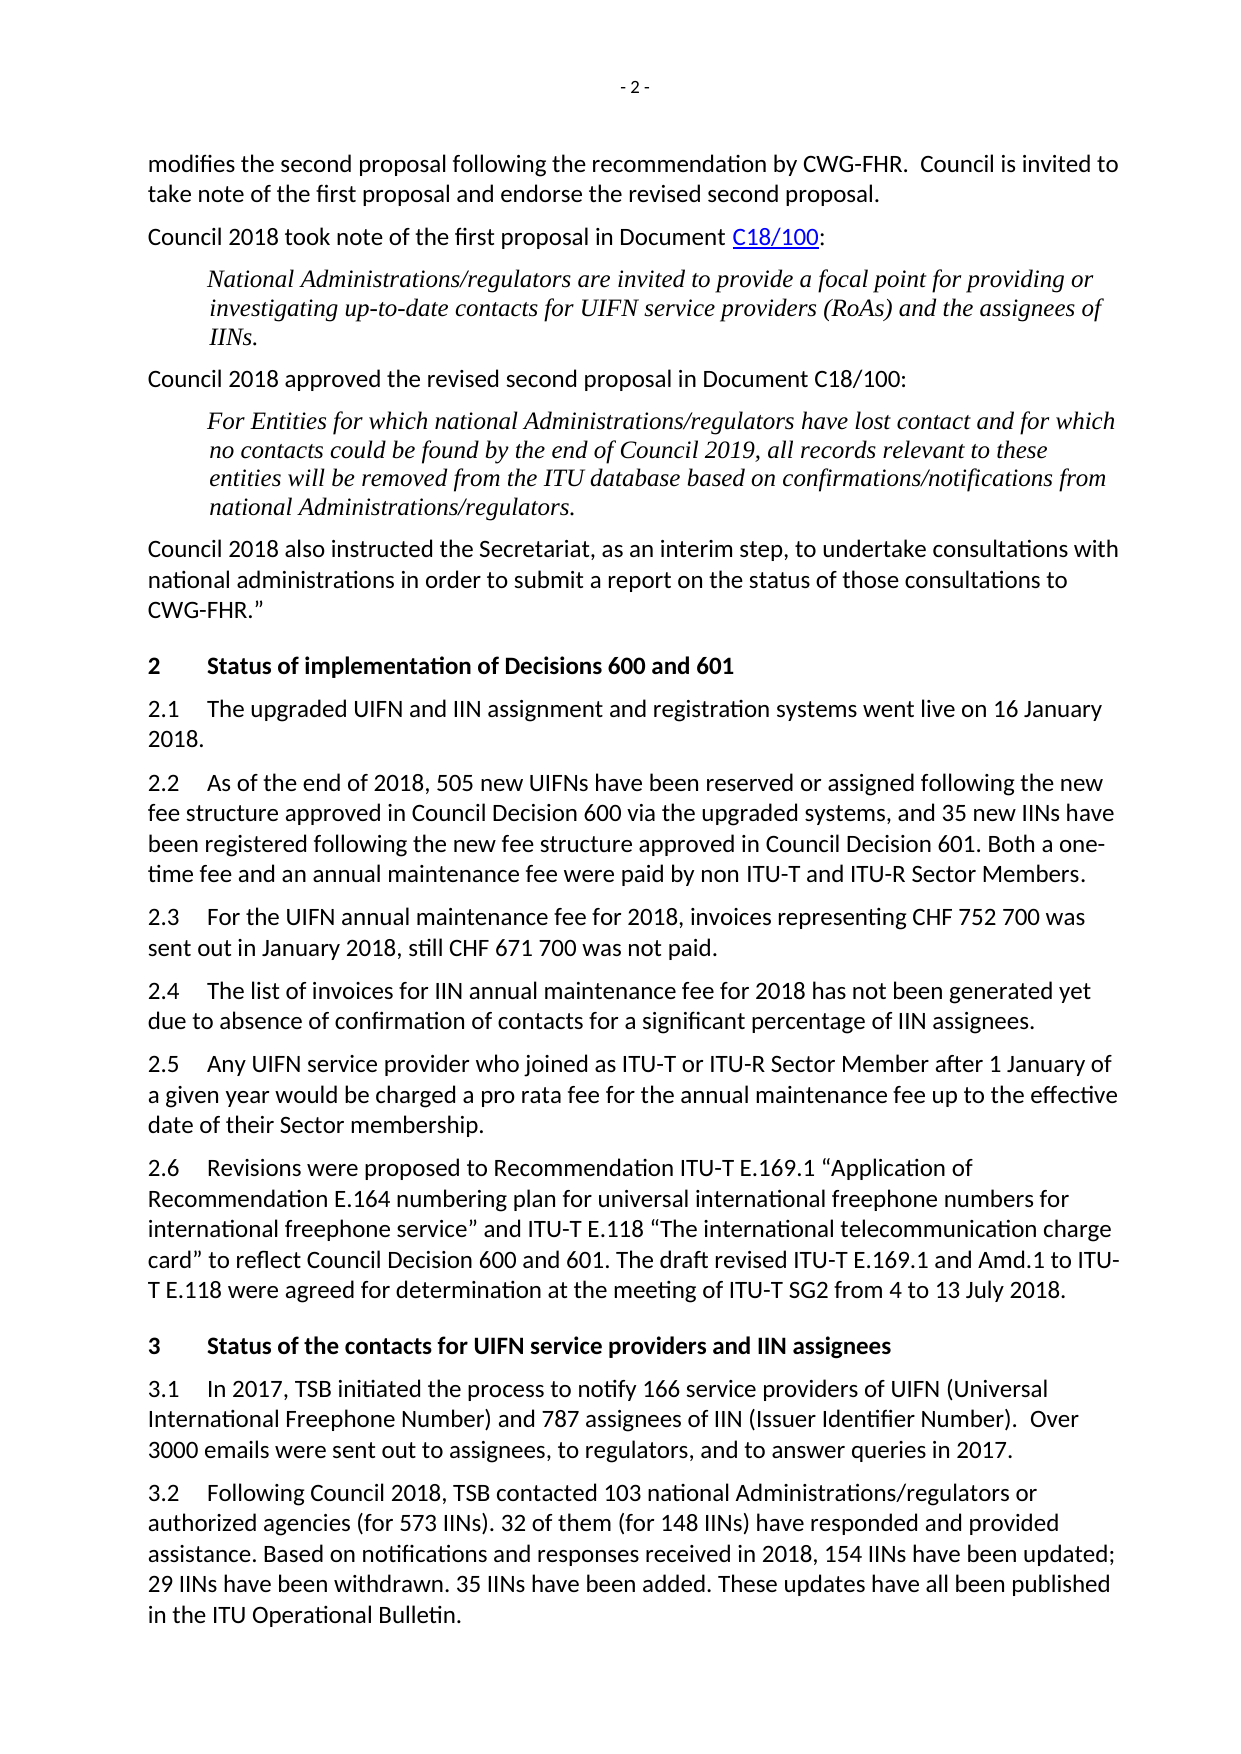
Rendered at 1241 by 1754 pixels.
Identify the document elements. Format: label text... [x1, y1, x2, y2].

text National Administrations/regulators are invited to provide a focal point for providing or investigating up-to-date contacts for UIFN service providers (RoAs) and the assignees of IINs. [150, 264, 1122, 351]
text 2.5 Any UIFN service provider who joined as ITU-T or ITU-R Sector Member after 1 January of a given year would be charged a pro rata fee for the annual maintenance fee up to the effective date of their Sector membership. [148, 1048, 1122, 1140]
text Council 2018 took note of the first proposal in Document C18/100: [148, 221, 1122, 252]
text For Entities for which national Administrations/regulators have lost contact and for which no contacts could be found by the end of Council 2019, all records relevant to these entities will be removed from the ITU database based on confirmations/notifications from national Administrations/regulators. [150, 406, 1122, 521]
subtitle 3 Status of the contacts for UIFN service providers and IIN assignees [148, 1330, 1122, 1361]
text Council 2018 also instructed the Secretariat, as an interim step, to undertake consultations with national administrations in order to submit a report on the status of those consultations to CWG-FHR.” [148, 533, 1122, 625]
text 2.3 For the UIFN annual maintenance fee for 2018, invoices representing CHF 752 700 was sent out in January 2018, still CHF 671 700 was not paid. [148, 901, 1122, 962]
text 2.6 Revisions were proposed to Recommendation ITU-T E.169.1 “Application of Recommendation E.164 numbering plan for universal international freephone numbers for international freephone service” and ITU-T E.118 “The international telecommunication charge card” to reflect Council Decision 600 and 601. The draft revised ITU-T E.169.1 and Amd.1 to ITU-T E.118 were agreed for determination at the meeting of ITU-T SG2 from 4 to 13 July 2018. [148, 1152, 1122, 1305]
text 3.2 Following Council 2018, TSB contacted 103 national Administrations/regulators or authorized agencies (for 573 IINs). 32 of them (for 148 IINs) have responded and provided assistance. Based on notifications and responses received in 2018, 154 IINs have been updated; 29 IINs have been withdrawn. 35 IINs have been added. These updates have all been published in the ITU Operational Bulletin. [148, 1477, 1122, 1630]
text 2.2 As of the end of 2018, 505 new UIFNs have been reserved or assigned following the new fee structure approved in Council Decision 600 via the upgraded systems, and 35 new IINs have been registered following the new fee structure approved in Council Decision 601. Both a one-time fee and an annual maintenance fee were paid by non ITU-T and ITU-R Sector Members. [148, 767, 1122, 889]
subtitle 2 Status of implementation of Decisions 600 and 601 [148, 650, 1122, 681]
text 3.1 In 2017, TSB initiated the process to notify 166 service providers of UIFN (Universal International Freephone Number) and 787 assignees of IIN (Issuer Identifier Number). Over 3000 emails were sent out to assignees, to regulators, and to answer queries in 2017. [148, 1373, 1122, 1464]
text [148, 148, 1122, 209]
text Council 2018 approved the revised second proposal in Document C18/100: [148, 363, 1122, 393]
text 2.4 The list of invoices for IIN annual maintenance fee for 2018 has not been generated yet due to absence of confirmation of contacts for a significant percentage of IIN assignees. [148, 975, 1122, 1036]
text 2.1 The upgraded UIFN and IIN assignment and registration systems went live on 16 January 2018. [148, 693, 1122, 754]
